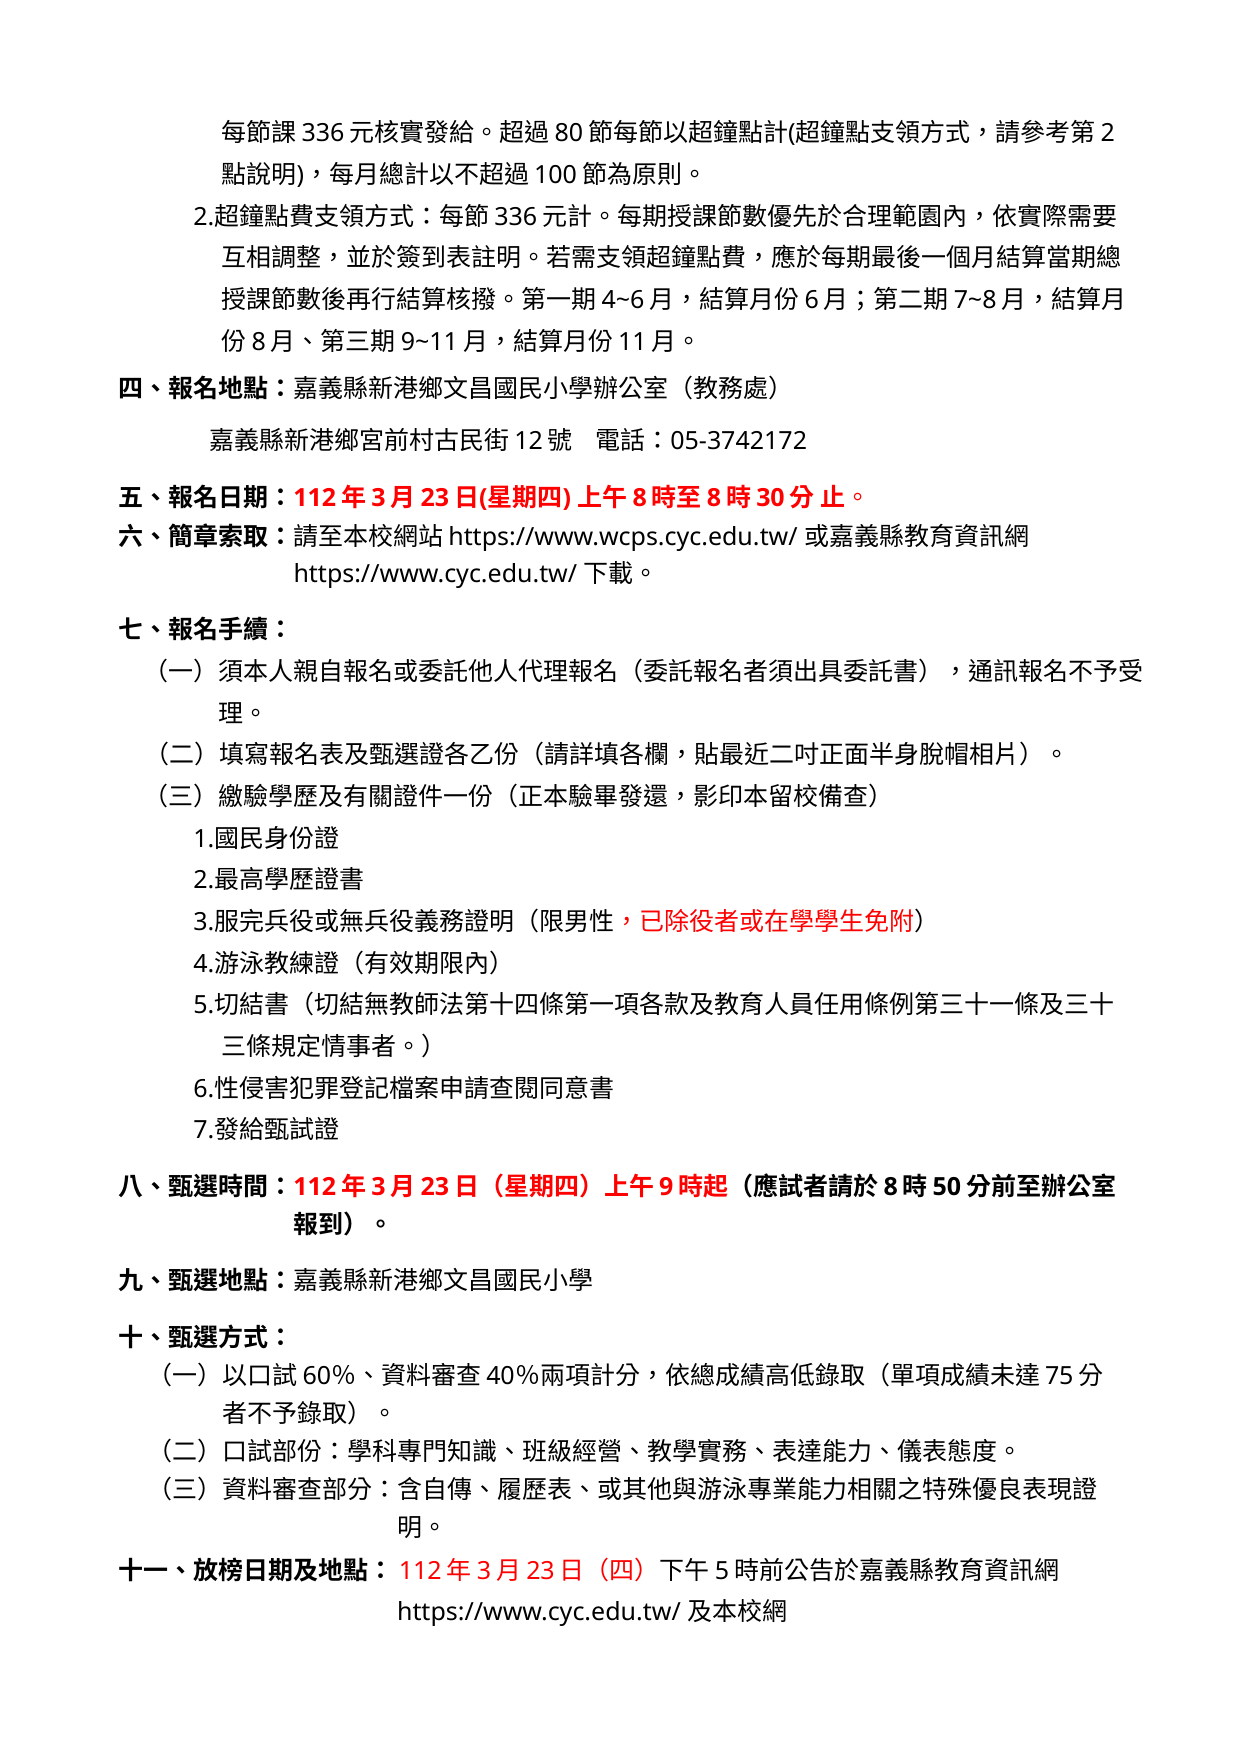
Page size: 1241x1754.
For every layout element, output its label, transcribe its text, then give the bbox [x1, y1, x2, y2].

text 理。 [118, 689, 1149, 731]
text 九、甄選地點：嘉義縣新港鄉文昌國民小學 [118, 1261, 1122, 1297]
text 嘉義縣新港鄉宮前村古民街12號 電話：05-3742172 [118, 421, 1122, 457]
text 5.切結書（切結無教師法第十四條第一項各款及教育人員任用條例第三十一條及三十三條規定情事者。） [193, 981, 1122, 1064]
text （三）繳驗學歷及有關證件一份（正本驗畢發還，影印本留校備查） [143, 772, 1149, 814]
text （二）口試部份：學科專門知識、班級經營、教學實務、表達能力、儀表態度。 [147, 1432, 1122, 1468]
text 四、報名地點：嘉義縣新港鄉文昌國民小學辦公室（教務處） [118, 377, 1122, 402]
text 1.國民身份證 [118, 814, 1122, 856]
text 八、甄選時間：112年3月23日（星期四）上午9時起（應試者請於8時50分前至辦公室報到）。 [118, 1166, 1122, 1240]
text 4.游泳教練證（有效期限內） [118, 939, 1122, 981]
text 7.發給甄試證 [118, 1106, 1122, 1147]
text 6.性侵害犯罪登記檔案申請查閱同意書 [118, 1064, 1122, 1106]
text 六、簡章索取：請至本校網站https://www.wcps.cyc.edu.tw/ 或嘉義縣教育資訊網https://www.cyc.edu.tw/ 下載。 [118, 516, 1122, 591]
text （三）資料審查部分：含自傳、履歷表、或其他與游泳專業能力相關之特殊優良表現證明。 [147, 1470, 1122, 1544]
text 七、報名手續： [118, 609, 1122, 646]
text 五、報名日期：112年3月23日(星期四) 上午8時至8時30分 止。 [118, 477, 1122, 514]
text （二）填寫報名表及甄選證各乙份（請詳填各欄，貼最近二吋正面半身脫帽相片）。 [144, 731, 1149, 772]
text 2.最高學歷證書 [118, 856, 1122, 897]
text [193, 108, 1130, 192]
text 十、甄選方式： [118, 1318, 1122, 1354]
text （一）須本人親自報名或委託他人代理報名（委託報名者須出具委託書），通訊報名不予受 [118, 647, 1149, 689]
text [118, 1546, 1122, 1629]
text （一）以口試60％、資料審查40％兩項計分，依總成績高低錄取（單項成績未達75分者不予錄取）。 [147, 1356, 1122, 1430]
text 3.服完兵役或無兵役義務證明（限男性，已除役者或在學學生免附） [118, 897, 1122, 939]
text 2.超鐘點費支領方式：每節336元計。每期授課節數優先於合理範園內，依實際需要互相調整，並於簽到表註明。若需支領超鐘點費，應於每期最後一個月結算當期總授課節數後再行結算核撥。第一期4~6月，結算月份6月；第二期7~8月，結算月份8月、第三期9~11月，結算月份11月。 [193, 192, 1130, 358]
